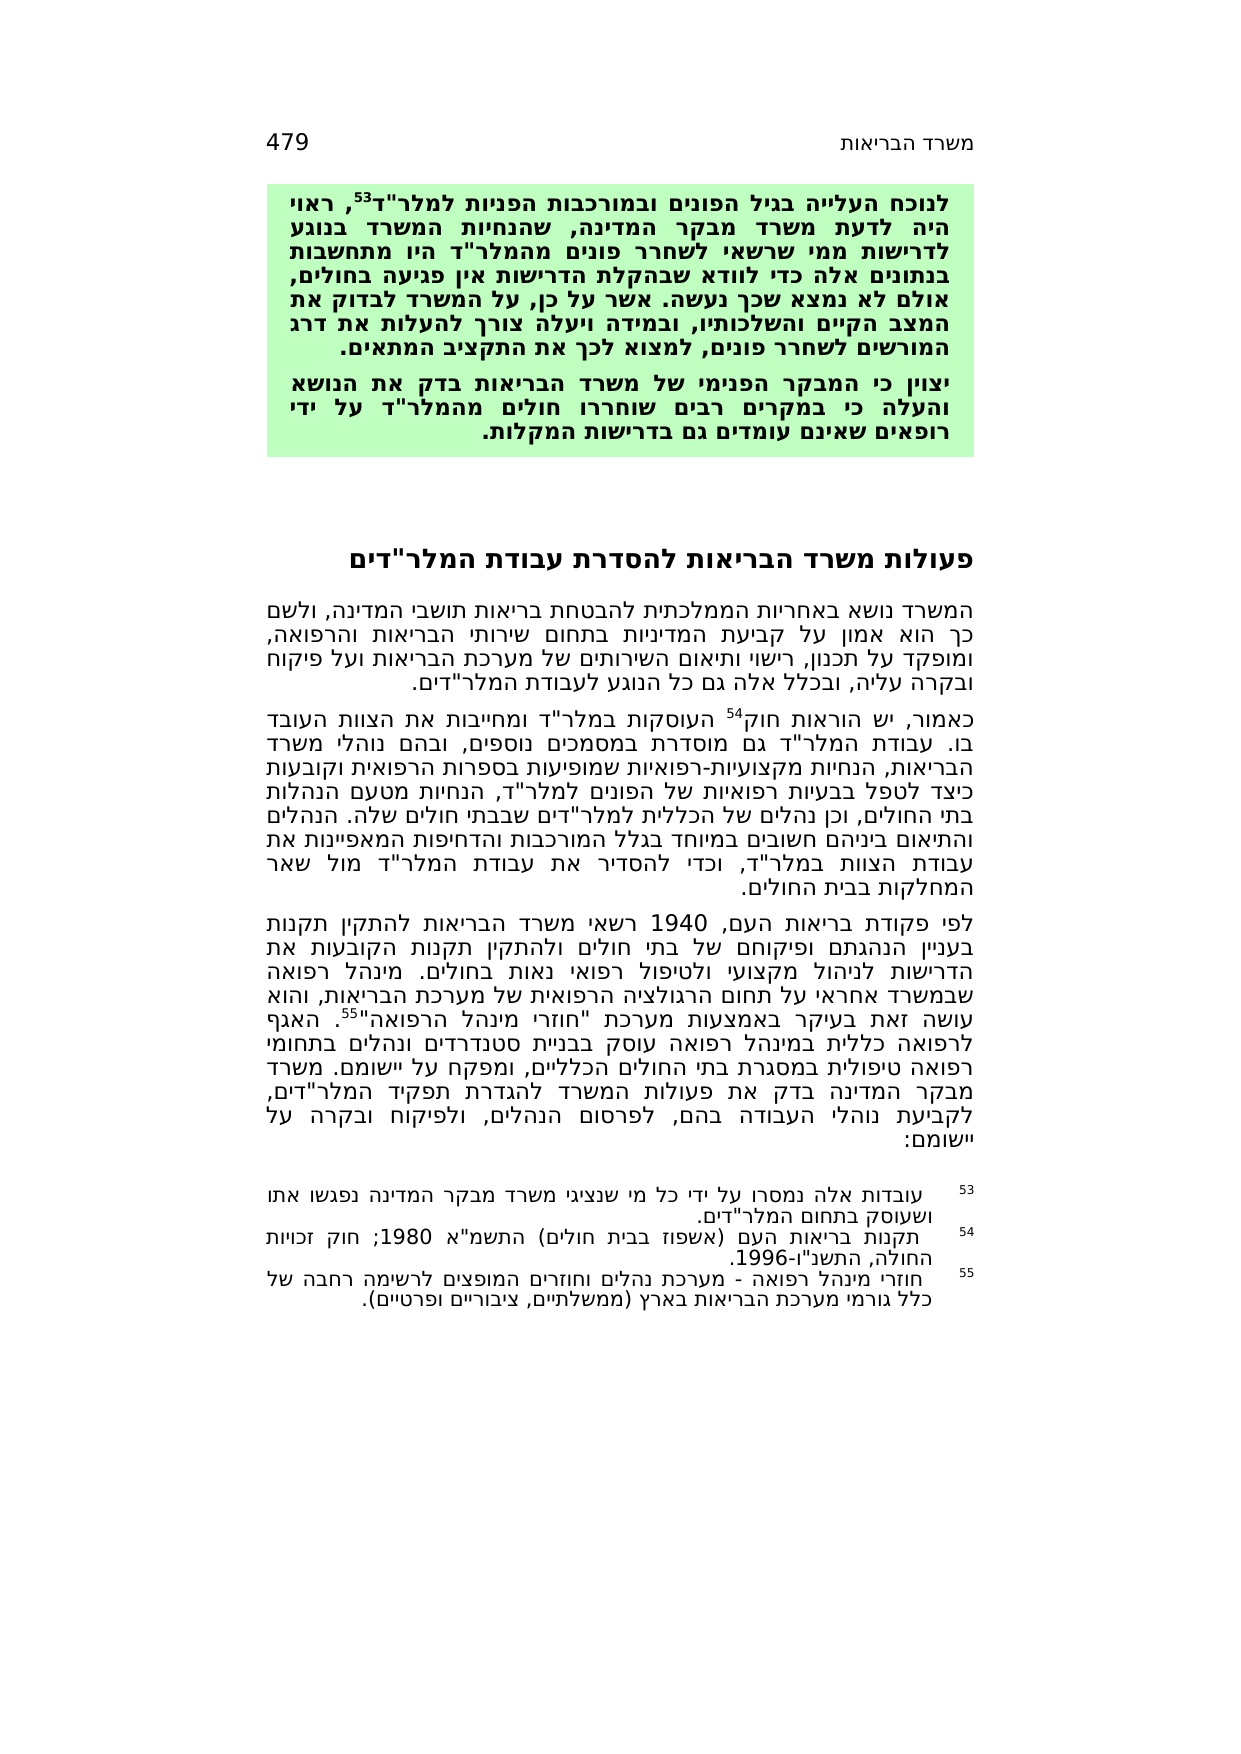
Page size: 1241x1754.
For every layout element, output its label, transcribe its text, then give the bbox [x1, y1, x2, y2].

text כאמור, יש הוראות חוק העוסקות במלר"ד ומחייבות את הצוות העובד בו. עבודת המלר"ד גם מוסדרת במסמכים נוספים, ובהם נוהלי משרד הבריאות, הנחיות מקצועיות-רפואיות שמופיעות בספרות הרפואית וקובעות כיצד לטפל בבעיות רפואיות של הפונים למלר"ד, הנחיות מטעם הנהלות בתי החולים, וכן נהלים של הכללית למלר"דים שבבתי חולים שלה. הנהלים והתיאום ביניהם חשובים במיוחד בגלל המורכבות והדחיפות המאפיינות את עבודת הצוות במלר"ד, וכדי להסדיר את עבודת המלר"ד מול שאר המחלקות בבית החולים. [266, 708, 974, 900]
text לנוכח העלייה בגיל הפונים ובמורכבות הפניות למלר"ד, ראוי היה לדעת משרד מבקר המדינה, שהנחיות המשרד בנוגע לדרישות ממי שרשאי לשחרר פונים מהמלר"ד היו מתחשבות בנתונים אלה כדי לוודא שבהקלת הדרישות אין פגיעה בחולים, אולם לא נמצא שכך נעשה. אשר על כן, על המשרד לבדוק את המצב הקיים והשלכותיו, ובמידה ויעלה צורך להעלות את דרג המורשים לשחרר פונים, למצוא לכך את התקציב המתאים. [267, 184, 974, 360]
text לפי פקודת בריאות העם, 1940 רשאי משרד הבריאות להתקין תקנות בעניין הנהגתם ופיקוחם של בתי חולים ולהתקין תקנות הקובעות את הדרישות לניהול מקצועי ולטיפול רפואי נאות בחולים. מינהל רפואה שבמשרד אחראי על תחום הרגולציה הרפואית של מערכת הבריאות, והוא עושה זאת בעיקר באמצעות מערכת "חוזרי מינהל הרפואה". האגף לרפואה כללית במינהל רפואה עוסק בבניית סטנדרדים ונהלים בתחומי רפואה טיפולית במסגרת בתי החולים הכלליים, ומפקח על יישומם. משרד מבקר המדינה בדק את פעולות המשרד להגדרת תפקיד המלר"דים, לקביעת נוהלי העבודה בהם, לפרסום הנהלים, ולפיקוח ובקרה על יישומם: [266, 912, 974, 1152]
text יצוין כי המבקר הפנימי של משרד הבריאות בדק את הנושא והעלה כי במקרים רבים שוחררו חולים מהמלר"ד על ידי רופאים שאינם עומדים גם בדרישות המקלות. [267, 363, 974, 457]
text המשרד נושא באחריות הממלכתית להבטחת בריאות תושבי המדינה, ולשם כך הוא אמון על קביעת המדיניות בתחום שירותי הבריאות והרפואה, ומופקד על תכנון, רישוי ותיאום השירותים של מערכת הבריאות ועל פיקוח ובקרה עליה, ובכלל אלה גם כל הנוגע לעבודת המלר"דים. [266, 600, 974, 696]
text פעולות משרד הבריאות להסדרת עבודת המלר"דים [266, 543, 974, 575]
